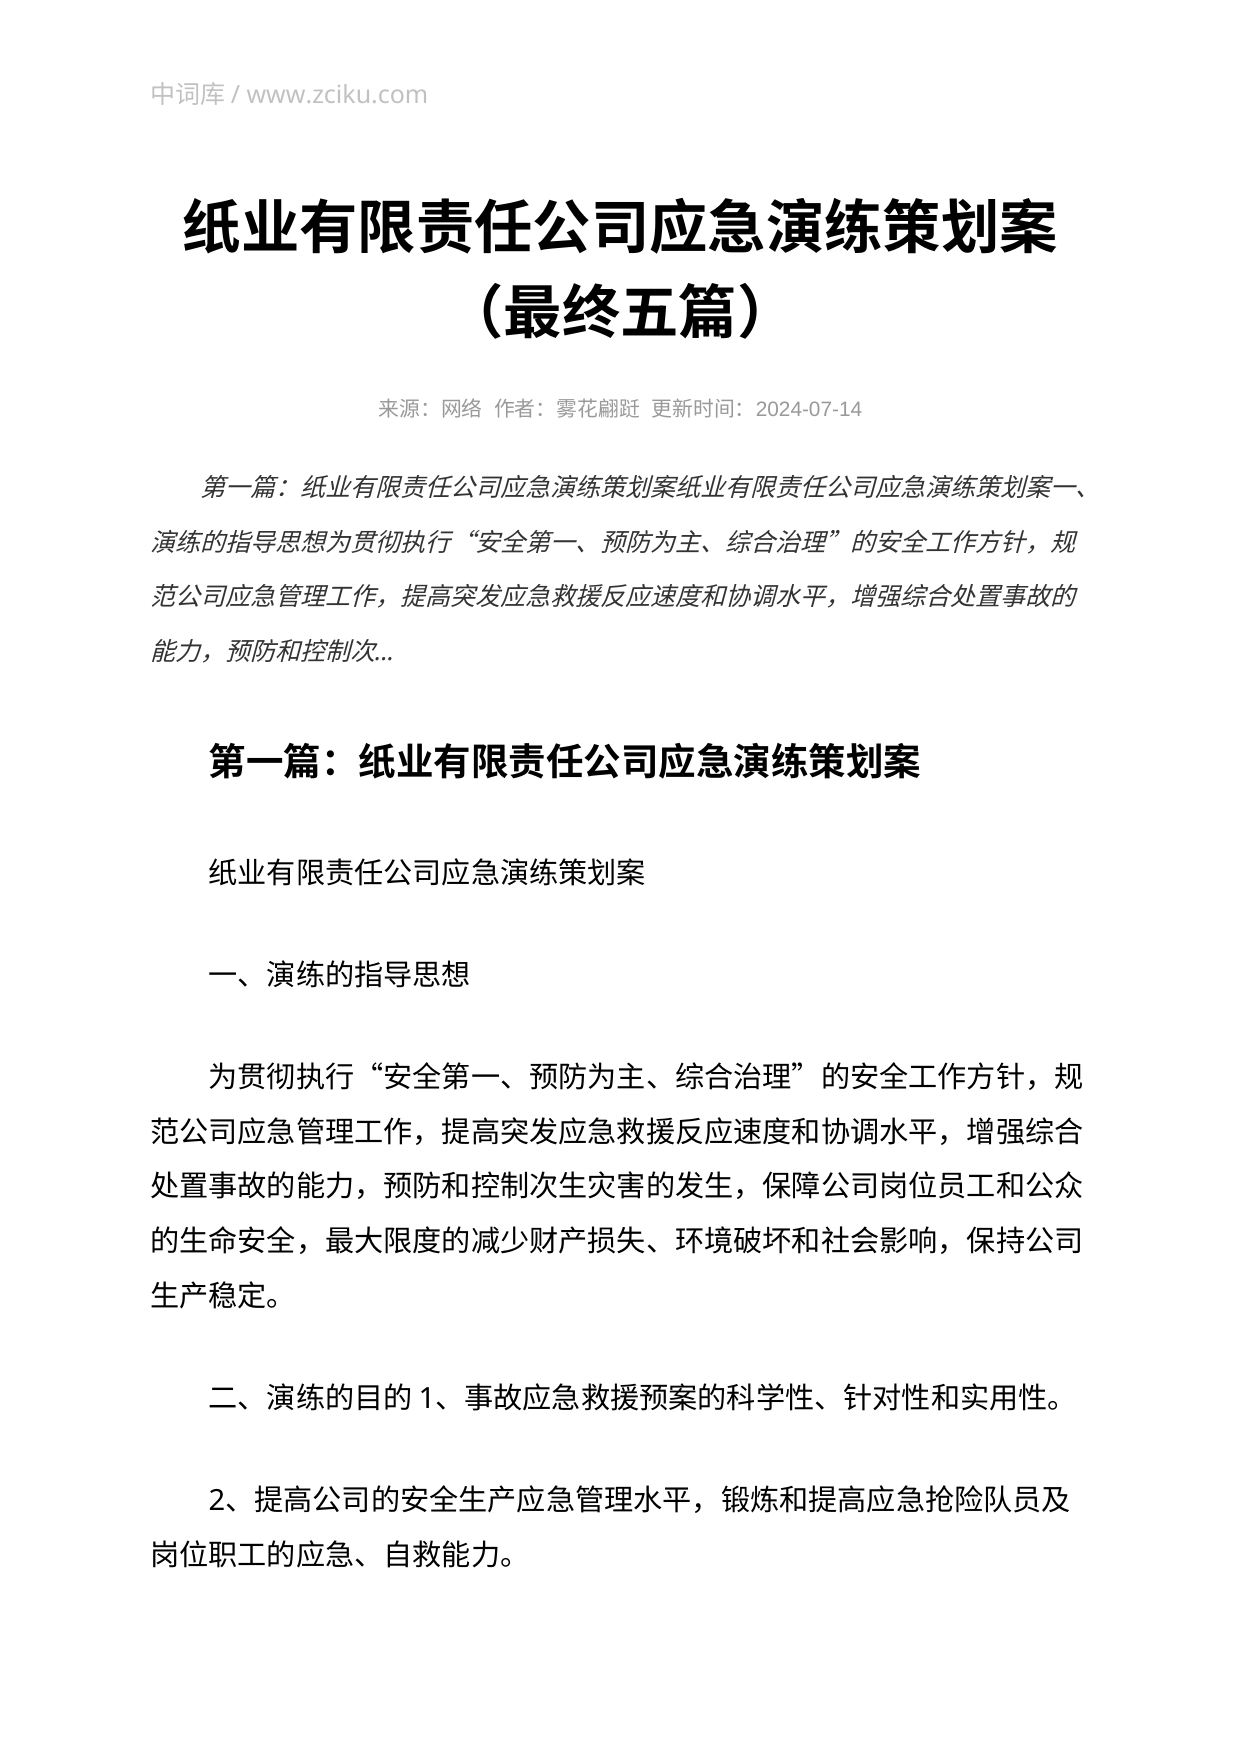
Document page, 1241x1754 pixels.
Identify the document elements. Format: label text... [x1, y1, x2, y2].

text 第一篇：纸业有限责任公司应急演练策划案 [150, 732, 1090, 787]
text 为贯彻执行“安全第一、预防为主、综合治理”的安全工作方针，规范公司应急管理工作，提高突发应急救援反应速度和协调水平，增强综合处置事故的能力，预防和控制次生灾害的发生，保障公司岗位员工和公众的生命安全，最大限度的减少财产损失、环境破坏和社会影响，保持公司生产稳定。 [150, 1053, 1090, 1315]
text 2、提高公司的安全生产应急管理水平，锻炼和提高应急抢险队员及岗位职工的应急、自救能力。 [150, 1477, 1090, 1574]
text 第一篇：纸业有限责任公司应急演练策划案纸业有限责任公司应急演练策划案一、演练的指导思想为贯彻执行“安全第一、预防为主、综合治理”的安全工作方针，规范公司应急管理工作，提高突发应急救援反应速度和协调水平，增强综合处置事故的能力，预防和控制次... [150, 468, 1090, 667]
text 一、演练的指导思想 [150, 951, 1090, 994]
text 二、演练的目的1、事故应急救援预案的科学性、针对性和实用性。 [150, 1374, 1090, 1417]
text 来源：网络 作者：雾花翩跹 更新时间：2024-07-14 [150, 397, 1090, 421]
text 纸业有限责任公司应急演练策划案 [150, 850, 1090, 892]
subtitle 纸业有限责任公司应急演练策划案（最终五篇） [150, 181, 1090, 350]
